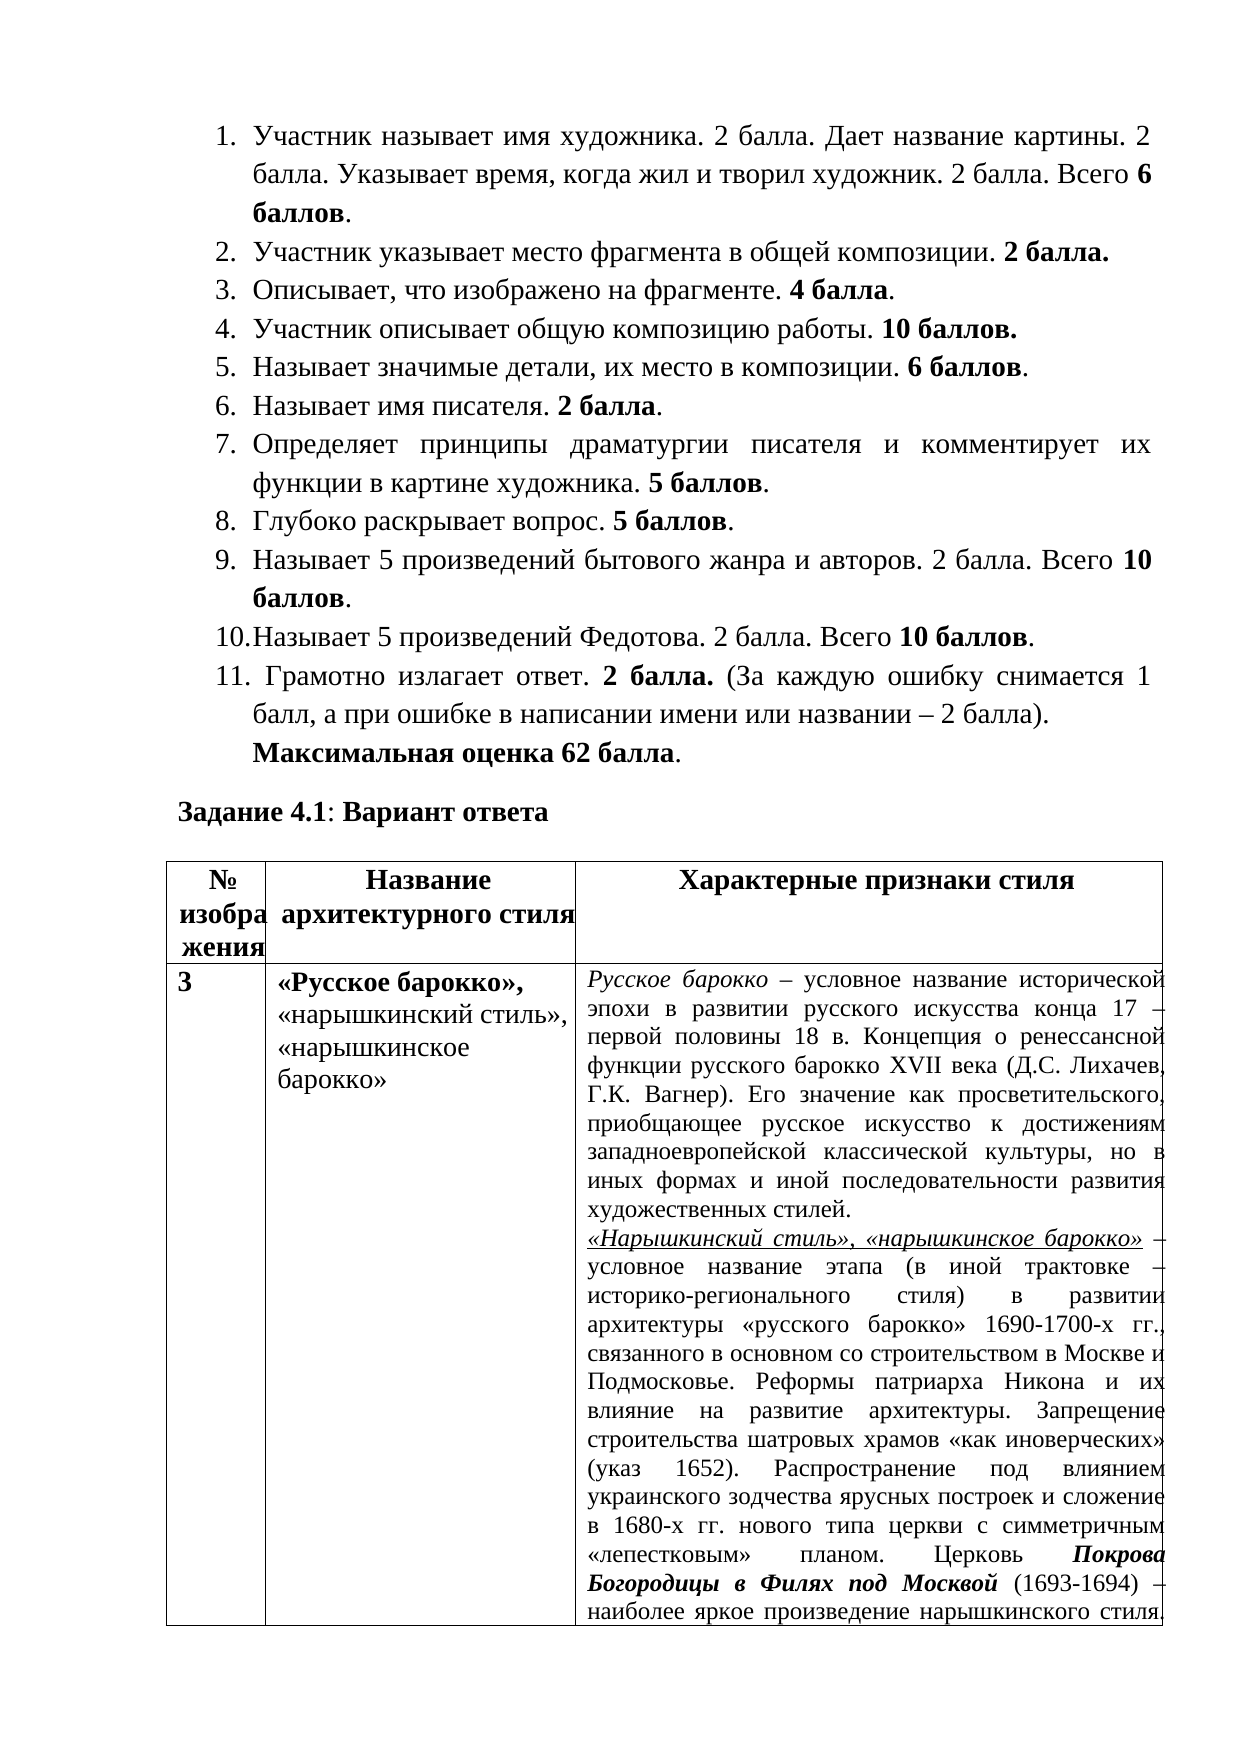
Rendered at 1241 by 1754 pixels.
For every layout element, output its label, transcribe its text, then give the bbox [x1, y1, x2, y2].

list Определяет принципы драматургии писателя и комментирует их функции в картине художника. 5 баллов. [215, 426, 1152, 498]
text Задание 4.1: Вариант ответа [177, 794, 1167, 828]
list Участник называет имя художника. 2 балла. Дает название картины. 2 балла. Указывает время, когда жил и творил художник. 2 балла. Всего 6 баллов. [215, 118, 1152, 229]
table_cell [266, 964, 575, 1625]
list Максимальная оценка 62 балла. [252, 735, 1152, 768]
list Участник указывает место фрагмента в общей композиции. 2 балла. [215, 234, 1152, 267]
table_header Название архитектурного стиля [266, 862, 575, 963]
table_header № изображения [167, 862, 265, 963]
list Называет значимые детали, их место в композиции. 6 баллов. [215, 349, 1152, 383]
list Глубоко раскрывает вопрос. 5 баллов. [215, 503, 1152, 537]
list Называет 5 произведений бытового жанра и авторов. 2 балла. Всего 10 баллов. [215, 542, 1152, 614]
list Участник описывает общую композицию работы. 10 баллов. [215, 311, 1152, 344]
table_header Характерные признаки стиля [576, 862, 1162, 963]
list Грамотно излагает ответ. 2 балла. (За каждую ошибку снимается 1 балл, а при ошибке в написании имени или названии – 2 балла). [215, 658, 1152, 730]
list Называет 5 произведений Федотова. 2 балла. Всего 10 баллов. [215, 619, 1152, 653]
list Описывает, что изображено на фрагменте. 4 балла. [215, 272, 1152, 306]
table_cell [576, 964, 1162, 1625]
table_cell 3 [167, 964, 265, 1625]
list Называет имя писателя. 2 балла. [215, 388, 1152, 421]
